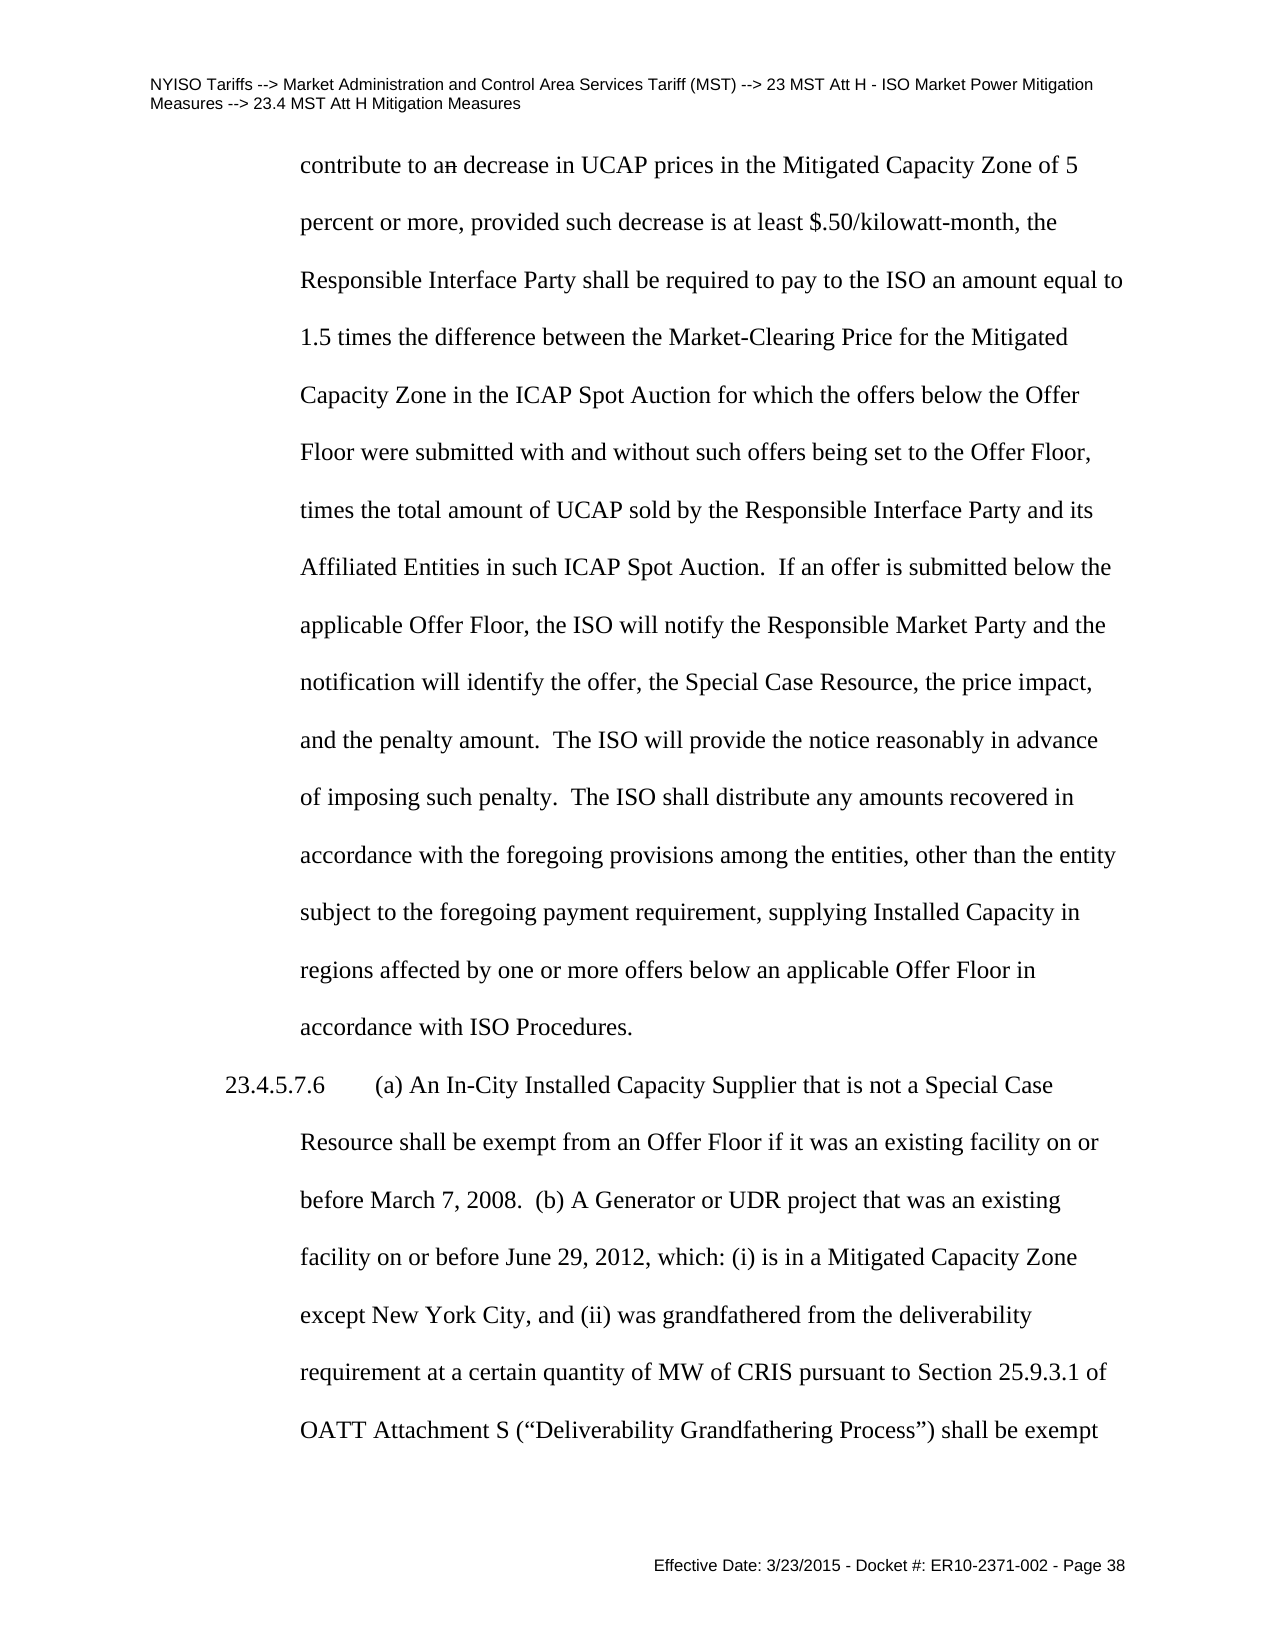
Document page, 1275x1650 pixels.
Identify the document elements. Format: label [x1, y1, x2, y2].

text [225, 1070, 1125, 1444]
text [225, 150, 1125, 1041]
